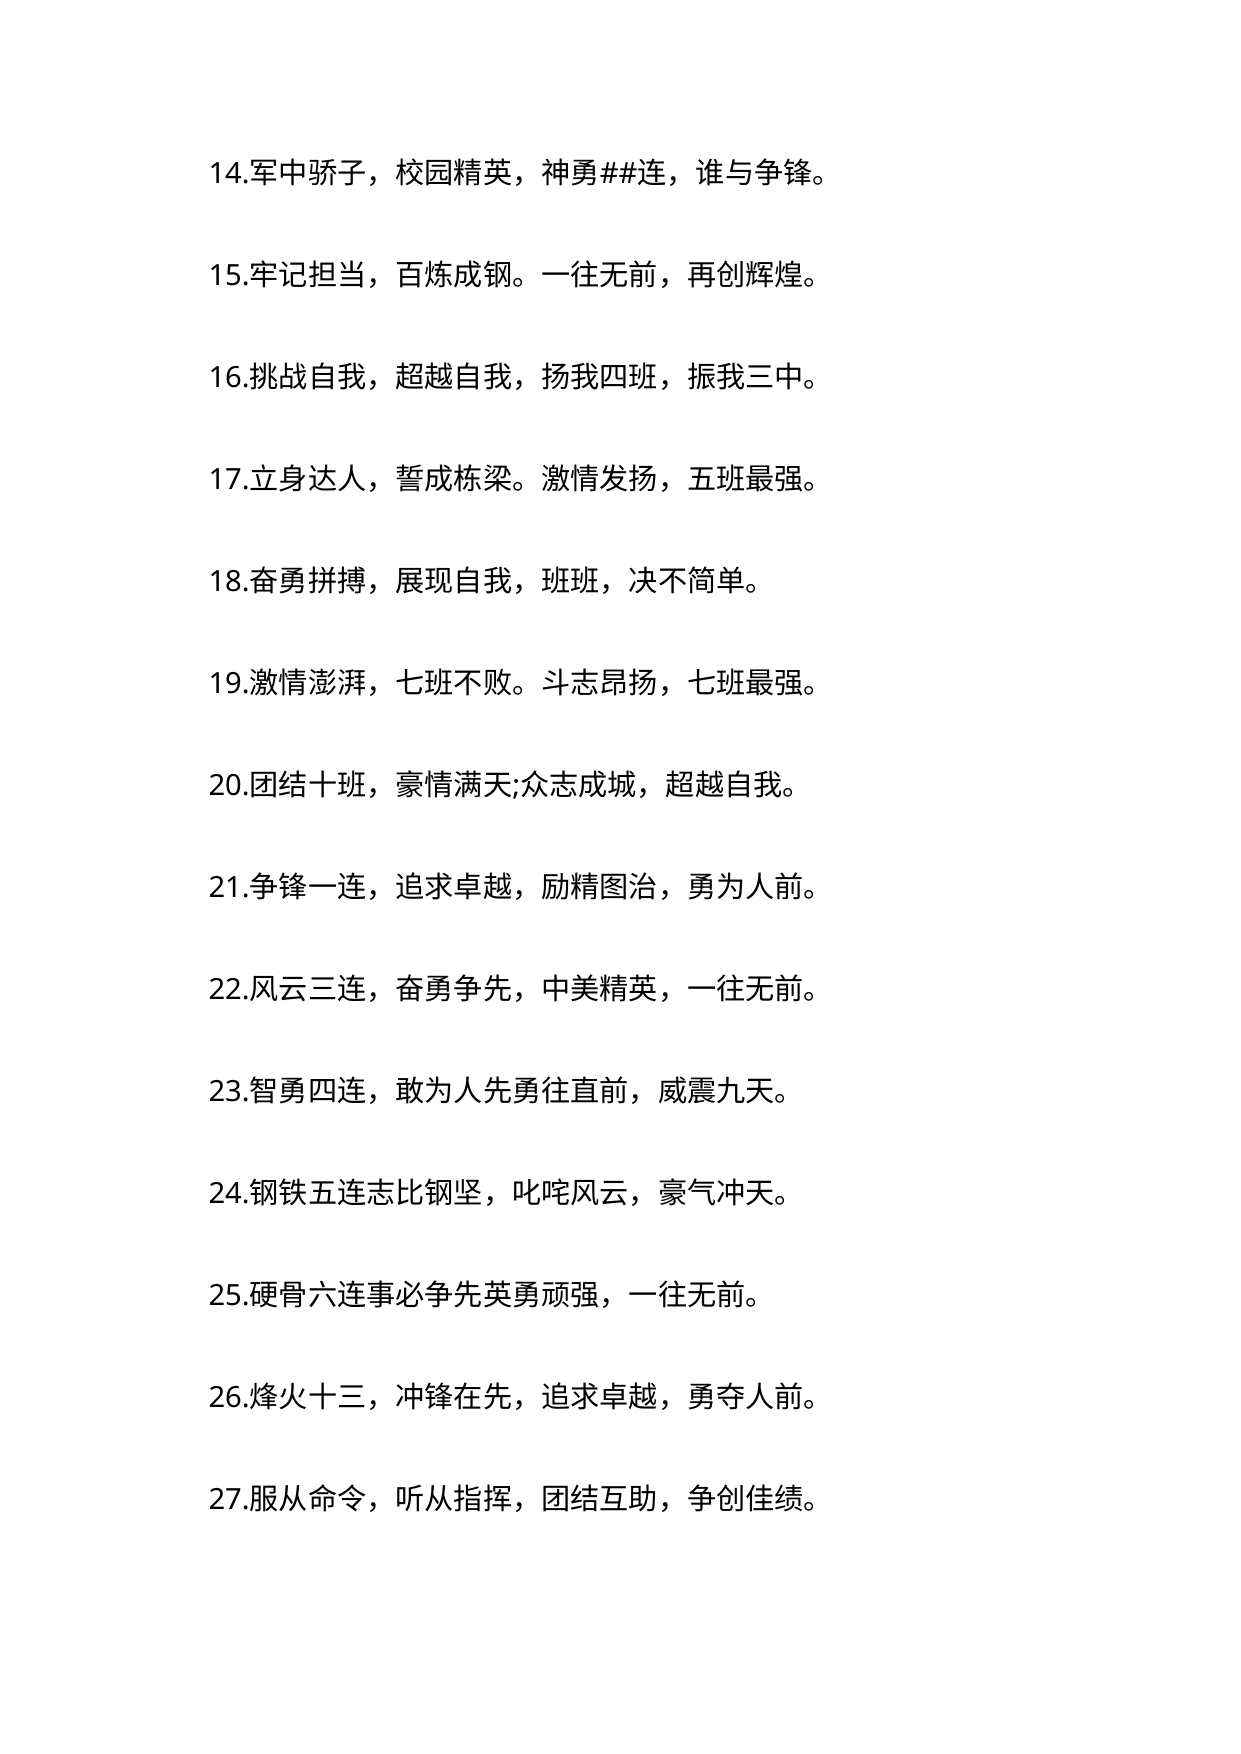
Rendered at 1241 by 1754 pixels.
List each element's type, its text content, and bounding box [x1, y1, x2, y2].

text 18.奋勇拼搏，展现自我，班班，决不简单。 [150, 558, 1090, 600]
text 25.硬骨六连事必争先英勇顽强，一往无前。 [150, 1272, 1090, 1314]
text 14.军中骄子，校园精英，神勇##连，谁与争锋。 [150, 150, 1090, 192]
text 22.风云三连，奋勇争先，中美精英，一往无前。 [150, 966, 1090, 1008]
text 21.争锋一连，追求卓越，励精图治，勇为人前。 [150, 864, 1090, 906]
text 24.钢铁五连志比钢坚，叱咤风云，豪气冲天。 [150, 1170, 1090, 1212]
text 20.团结十班，豪情满天;众志成城，超越自我。 [150, 762, 1090, 804]
text 17.立身达人，誓成栋梁。激情发扬，五班最强。 [150, 456, 1090, 498]
text 26.烽火十三，冲锋在先，追求卓越，勇夺人前。 [150, 1374, 1090, 1416]
text 23.智勇四连，敢为人先勇往直前，威震九天。 [150, 1068, 1090, 1110]
text 15.牢记担当，百炼成钢。一往无前，再创辉煌。 [150, 252, 1090, 294]
text 27.服从命令，听从指挥，团结互助，争创佳绩。 [150, 1476, 1090, 1518]
text 16.挑战自我，超越自我，扬我四班，振我三中。 [150, 354, 1090, 396]
text 19.激情澎湃，七班不败。斗志昂扬，七班最强。 [150, 660, 1090, 702]
